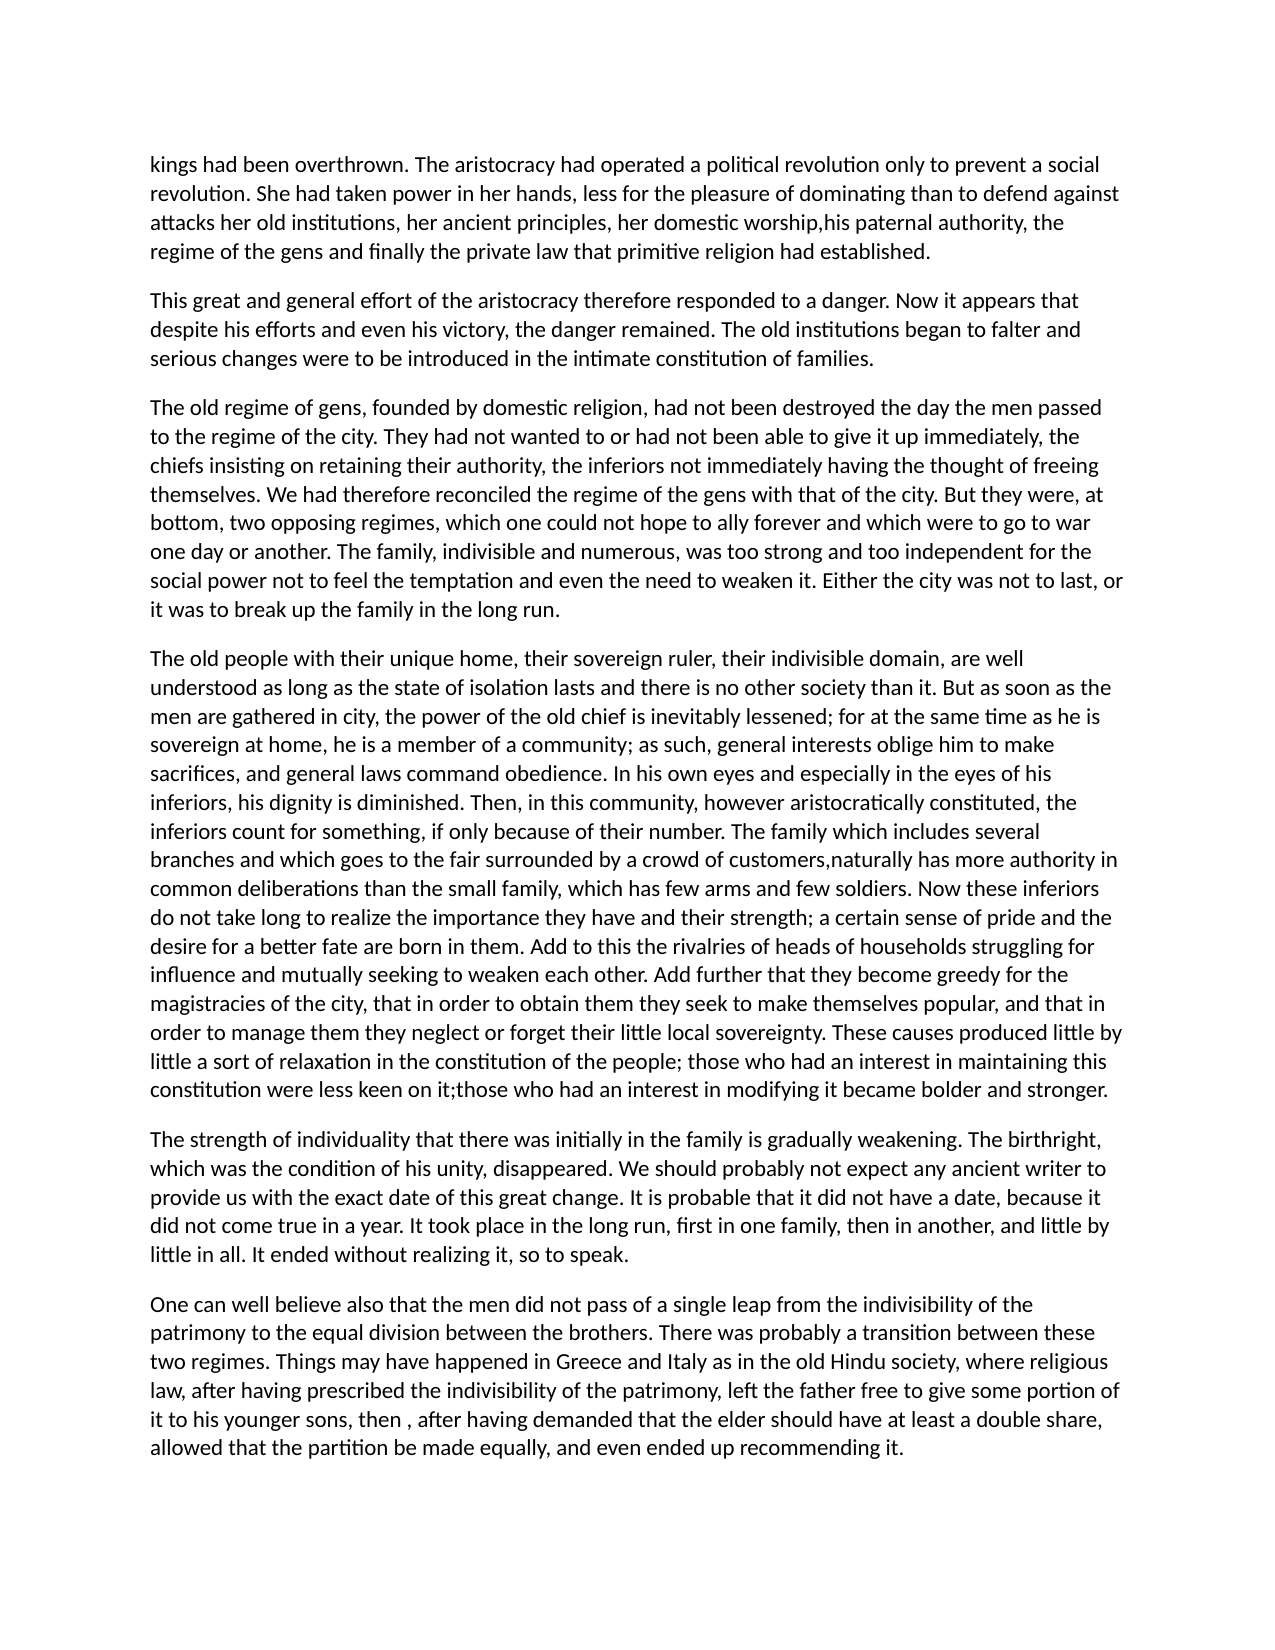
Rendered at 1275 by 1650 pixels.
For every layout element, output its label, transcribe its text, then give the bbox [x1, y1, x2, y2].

text The old people with their unique home, their sovereign ruler, their indivisible domain, are well understood as long as the state of isolation lasts and there is no other society than it. But as soon as the men are gathered in city, the power of the old chief is inevitably lessened; for at the same time as he is sovereign at home, he is a member of a community; as such, general interests oblige him to make sacrifices, and general laws command obedience. In his own eyes and especially in the eyes of his inferiors, his dignity is diminished. Then, in this community, however aristocratically constituted, the inferiors count for something, if only because of their number. The family which includes several branches and which goes to the fair surrounded by a crowd of customers,naturally has more authority in common deliberations than the small family, which has few arms and few soldiers. Now these inferiors do not take long to realize the importance they have and their strength; a certain sense of pride and the desire for a better fate are born in them. Add to this the rivalries of heads of households struggling for influence and mutually seeking to weaken each other. Add further that they become greedy for the magistracies of the city, that in order to obtain them they seek to make themselves popular, and that in order to manage them they neglect or forget their little local sovereignty. These causes produced little by little a sort of relaxation in the constitution of the people; those who had an interest in maintaining this constitution were less keen on it;those who had an interest in modifying it became bolder and stronger. [150, 644, 1125, 1104]
text This great and general effort of the aristocracy therefore responded to a danger. Now it appears that despite his efforts and even his victory, the danger remained. The old institutions began to falter and serious changes were to be introduced in the intimate constitution of families. [150, 286, 1125, 372]
text The old regime of gens, founded by domestic religion, had not been destroyed the day the men passed to the regime of the city. They had not wanted to or had not been able to give it up immediately, the chiefs insisting on retaining their authority, the inferiors not immediately having the thought of freeing themselves. We had therefore reconciled the regime of the gens with that of the city. But they were, at bottom, two opposing regimes, which one could not hope to ally forever and which were to go to war one day or another. The family, indivisible and numerous, was too strong and too independent for the social power not to feel the temptation and even the need to weaken it. Either the city was not to last, or it was to break up the family in the long run. [150, 393, 1125, 623]
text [150, 150, 1125, 265]
text The strength of individuality that there was initially in the family is gradually weakening. The birthright, which was the condition of his unity, disappeared. We should probably not expect any ancient writer to provide us with the exact date of this great change. It is probable that it did not have a date, because it did not come true in a year. It took place in the long run, first in one family, then in another, and little by little in all. It ended without realizing it, so to speak. [150, 1124, 1125, 1268]
text One can well believe also that the men did not pass of a single leap from the indivisibility of the patrimony to the equal division between the brothers. There was probably a transition between these two regimes. Things may have happened in Greece and Italy as in the old Hindu society, where religious law, after having prescribed the indivisibility of the patrimony, left the father free to give some portion of it to his younger sons, then , after having demanded that the elder should have at least a double share, allowed that the partition be made equally, and even ended up recommending it. [150, 1289, 1125, 1462]
